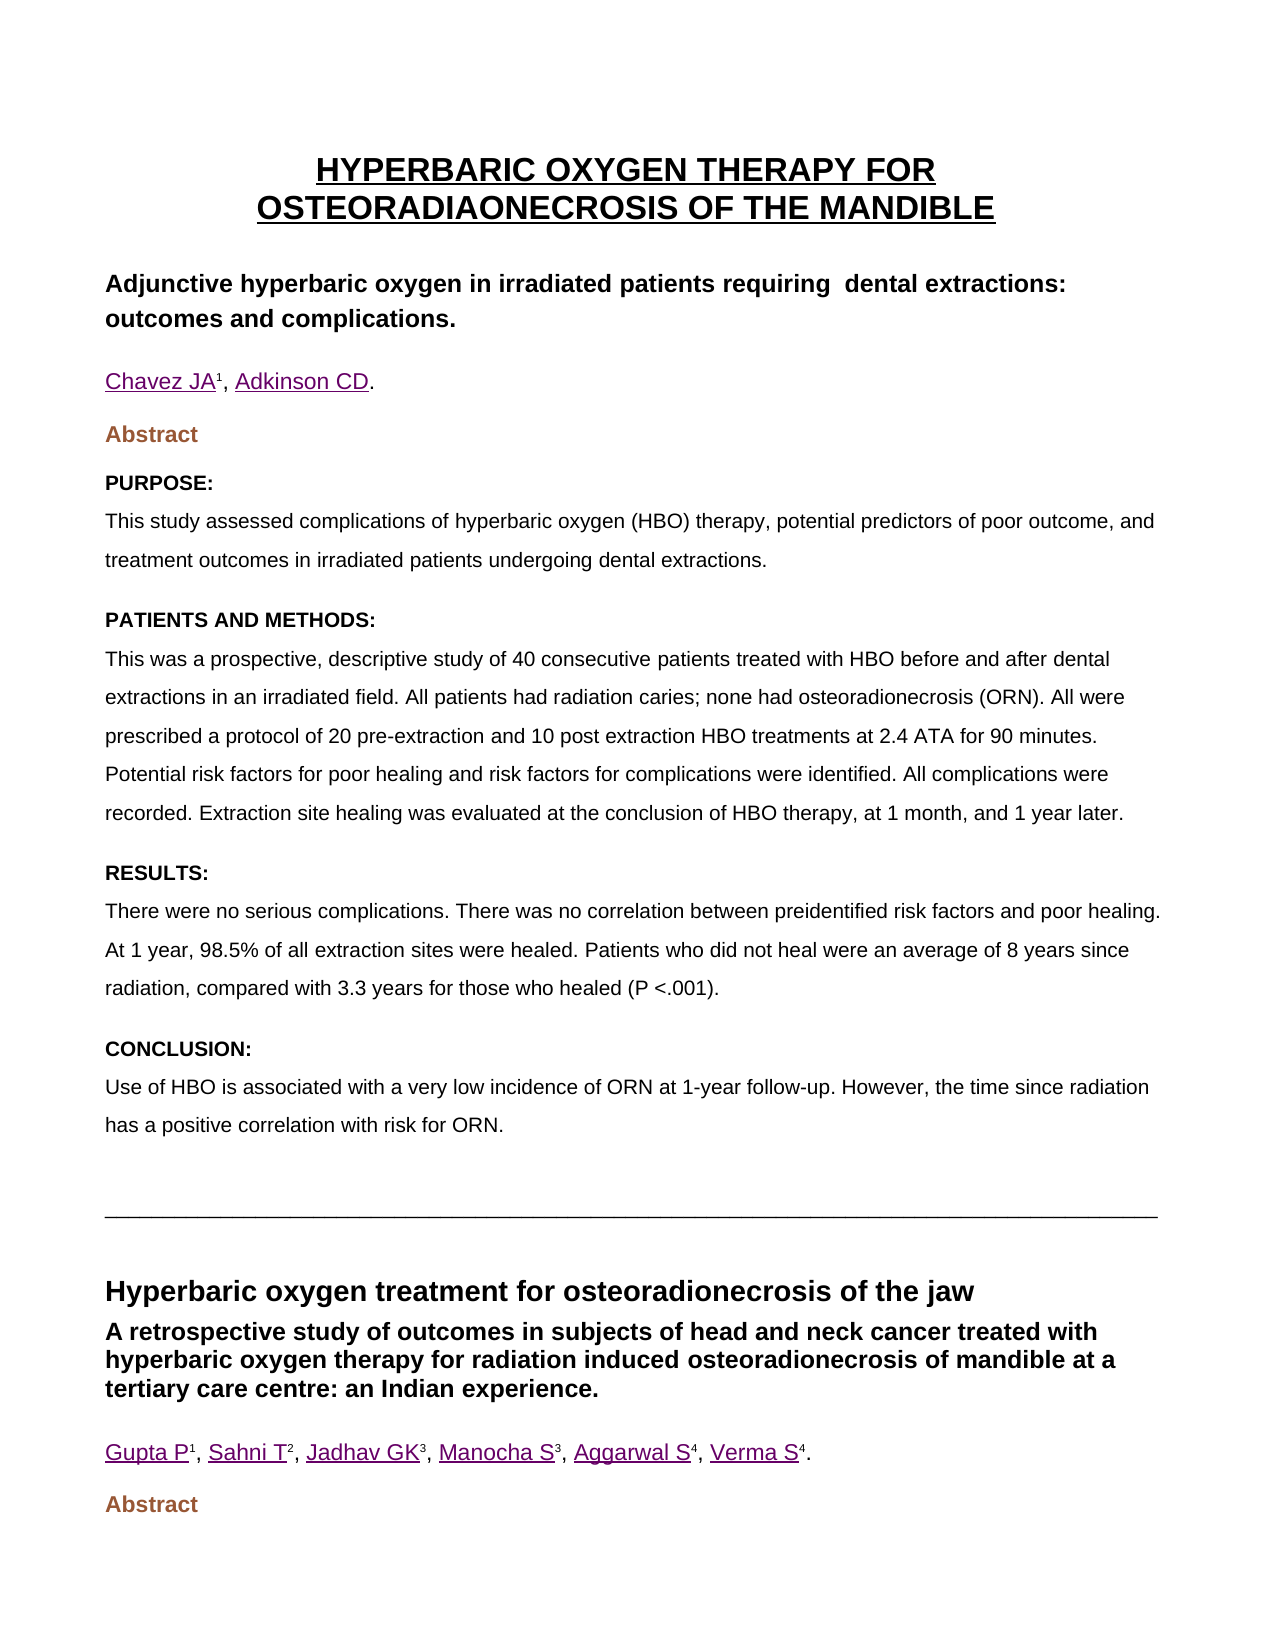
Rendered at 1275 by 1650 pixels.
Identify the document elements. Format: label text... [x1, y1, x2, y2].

text Adjunctive hyperbaric oxygen in irradiated patients requiring dental extractions: outcomes and complications. [105, 263, 1147, 333]
text Abstract [105, 1491, 1170, 1518]
text HYPERBARIC OXYGEN THERAPY FOR OSTEORADIAONECROSIS OF THE MANDIBLE [105, 150, 1147, 227]
text Use of HBO is associated with a very low incidence of ORN at 1-year follow-up. However, the time since radiation has a positive correlation with risk for ORN. [105, 1060, 1170, 1137]
text This study assessed complications of hyperbaric oxygen (HBO) therapy, potential predictors of poor outcome, and treatment outcomes in irradiated patients undergoing dental extractions. [105, 495, 1170, 572]
text Chavez JA1, Adkinson CD. [105, 368, 1170, 394]
text Hyperbaric oxygen treatment for osteoradionecrosis of the jaw [105, 1274, 1170, 1307]
text A retrospective study of outcomes in subjects of head and neck cancer treated with hyperbaric oxygen therapy for radiation induced osteoradionecrosis of mandible at a tertiary care centre: an Indian experience. [105, 1317, 1170, 1403]
text Abstract [105, 421, 1170, 447]
text RESULTS: [105, 861, 1164, 885]
text ___________________________________________________________________________________________ [105, 1195, 1170, 1219]
text CONCLUSION: [105, 1036, 1164, 1060]
text This was a prospective, descriptive study of 40 consecutive patients treated with HBO before and after dental extractions in an irradiated field. All patients had radiation caries; none had osteoradionecrosis (ORN). All were prescribed a protocol of 20 pre-extraction and 10 post extraction HBO treatments at 2.4 ATA for 90 minutes. Potential risk factors for poor healing and risk factors for complications were identified. All complications were recorded. Extraction site healing was evaluated at the conclusion of HBO therapy, at 1 month, and 1 year later. [105, 632, 1170, 824]
text There were no serious complications. There was no correlation between preidentified risk factors and poor healing. At 1 year, 98.5% of all extraction sites were healed. Patients who did not heal were an average of 8 years since radiation, compared with 3.3 years for those who healed (P <.001). [105, 885, 1170, 1000]
text PATIENTS AND METHODS: [105, 608, 1164, 632]
text Gupta P1, Sahni T2, Jadhav GK3, Manocha S3, Aggarwal S4, Verma S4. [105, 1439, 1170, 1465]
text PURPOSE: [105, 471, 1164, 495]
